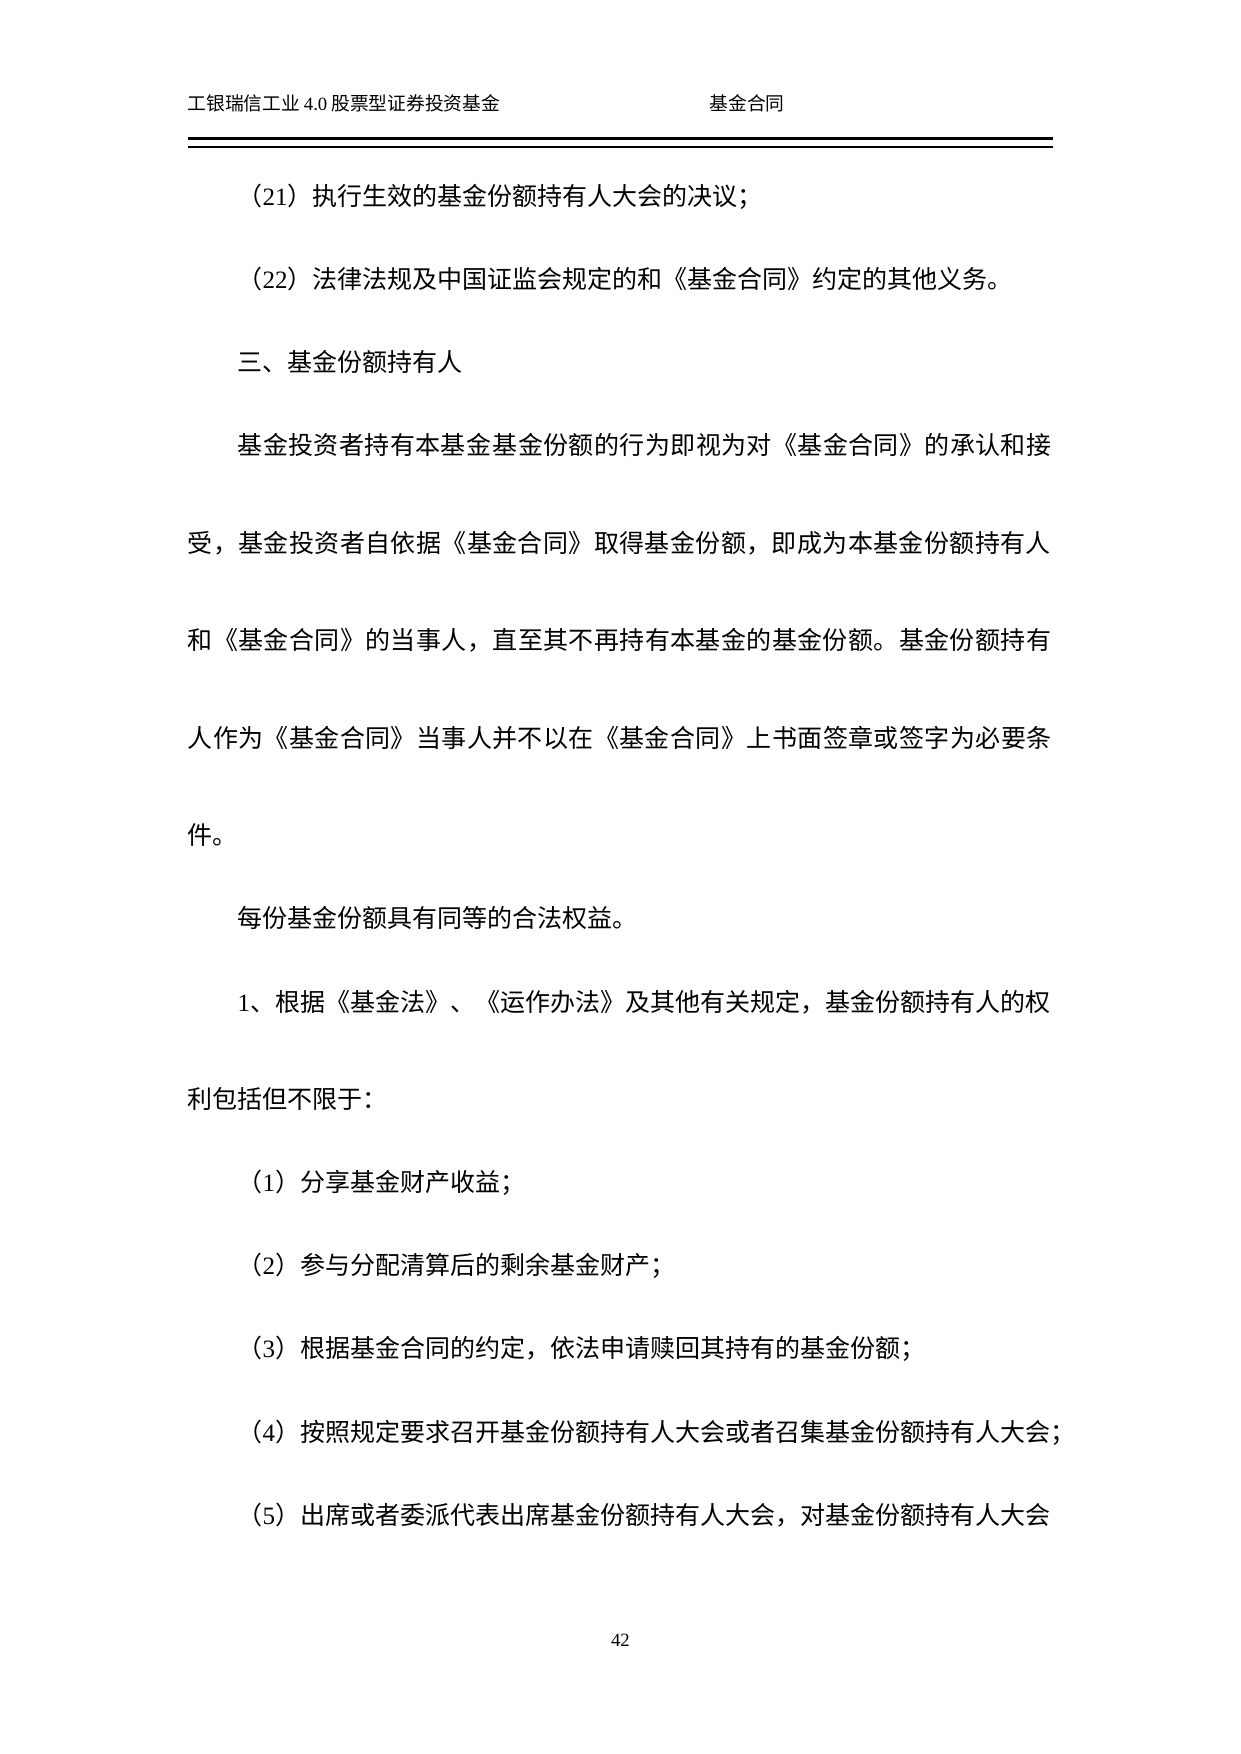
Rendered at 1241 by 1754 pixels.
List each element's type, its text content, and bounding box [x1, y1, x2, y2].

text 每份基金份额具有同等的合法权益。 [187, 884, 1053, 949]
text （3）根据基金合同的约定，依法申请赎回其持有的基金份额； [187, 1314, 1053, 1379]
text （21）执行生效的基金份额持有人大会的决议； [187, 162, 1053, 227]
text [187, 1481, 1053, 1546]
text 1、根据《基金法》、《运作办法》及其他有关规定，基金份额持有人的权利包括但不限于： [187, 968, 1053, 1130]
text 三、基金份额持有人 [187, 328, 1053, 393]
text （2）参与分配清算后的剩余基金财产； [187, 1231, 1053, 1296]
text （22）法律法规及中国证监会规定的和《基金合同》约定的其他义务。 [187, 245, 1053, 310]
text （1）分享基金财产收益； [187, 1148, 1053, 1213]
text （4）按照规定要求召开基金份额持有人大会或者召集基金份额持有人大会； [187, 1398, 1053, 1463]
text 基金投资者持有本基金基金份额的行为即视为对《基金合同》的承认和接受，基金投资者自依据《基金合同》取得基金份额，即成为本基金份额持有人和《基金合同》的当事人，直至其不再持有本基金的基金份额。基金份额持有人作为《基金合同》当事人并不以在《基金合同》上书面签章或签字为必要条件。 [187, 411, 1053, 866]
